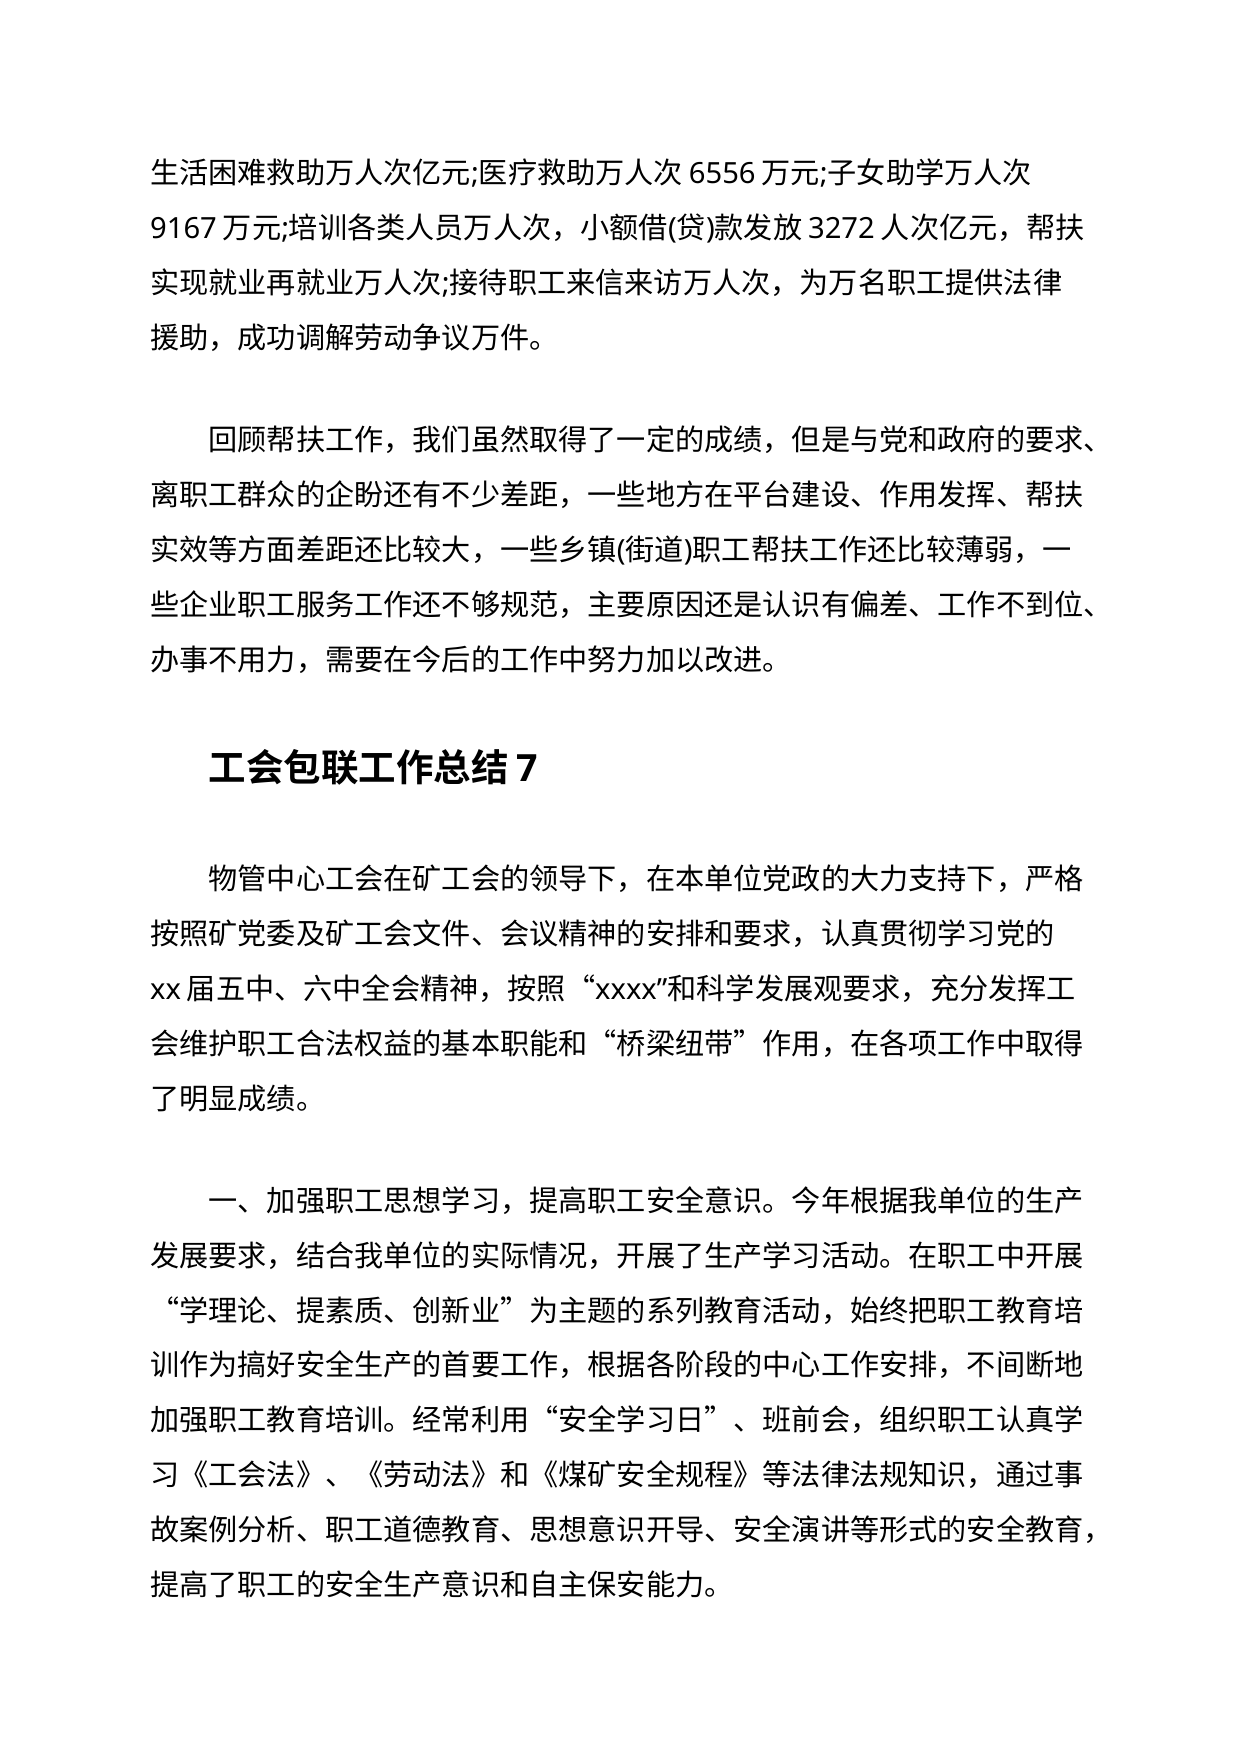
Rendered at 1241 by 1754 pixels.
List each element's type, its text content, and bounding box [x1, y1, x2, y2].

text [150, 150, 1090, 357]
text 一、加强职工思想学习，提高职工安全意识。今年根据我单位的生产发展要求，结合我单位的实际情况，开展了生产学习活动。在职工中开展“学理论、提素质、创新业”为主题的系列教育活动，始终把职工教育培训作为搞好安全生产的首要工作，根据各阶段的中心工作安排，不间断地加强职工教育培训。经常利用“安全学习日”、班前会，组织职工认真学习《工会法》、《劳动法》和《煤矿安全规程》等法律法规知识，通过事故案例分析、职工道德教育、思想意识开导、安全演讲等形式的安全教育，提高了职工的安全生产意识和自主保安能力。 [150, 1177, 1090, 1604]
text 物管中心工会在矿工会的领导下，在本单位党政的大力支持下，严格按照矿党委及矿工会文件、会议精神的安排和要求，认真贯彻学习党的xx届五中、六中全会精神，按照“xxxx”和科学发展观要求，充分发挥工会维护职工合法权益的基本职能和“桥梁纽带”作用，在各项工作中取得了明显成绩。 [150, 856, 1090, 1118]
text 回顾帮扶工作，我们虽然取得了一定的成绩，但是与党和政府的要求、离职工群众的企盼还有不少差距，一些地方在平台建设、作用发挥、帮扶实效等方面差距还比较大，一些乡镇(街道)职工帮扶工作还比较薄弱，一些企业职工服务工作还不够规范，主要原因还是认识有偏差、工作不到位、办事不用力，需要在今后的工作中努力加以改进。 [150, 417, 1090, 679]
text 工会包联工作总结7 [150, 738, 1090, 793]
